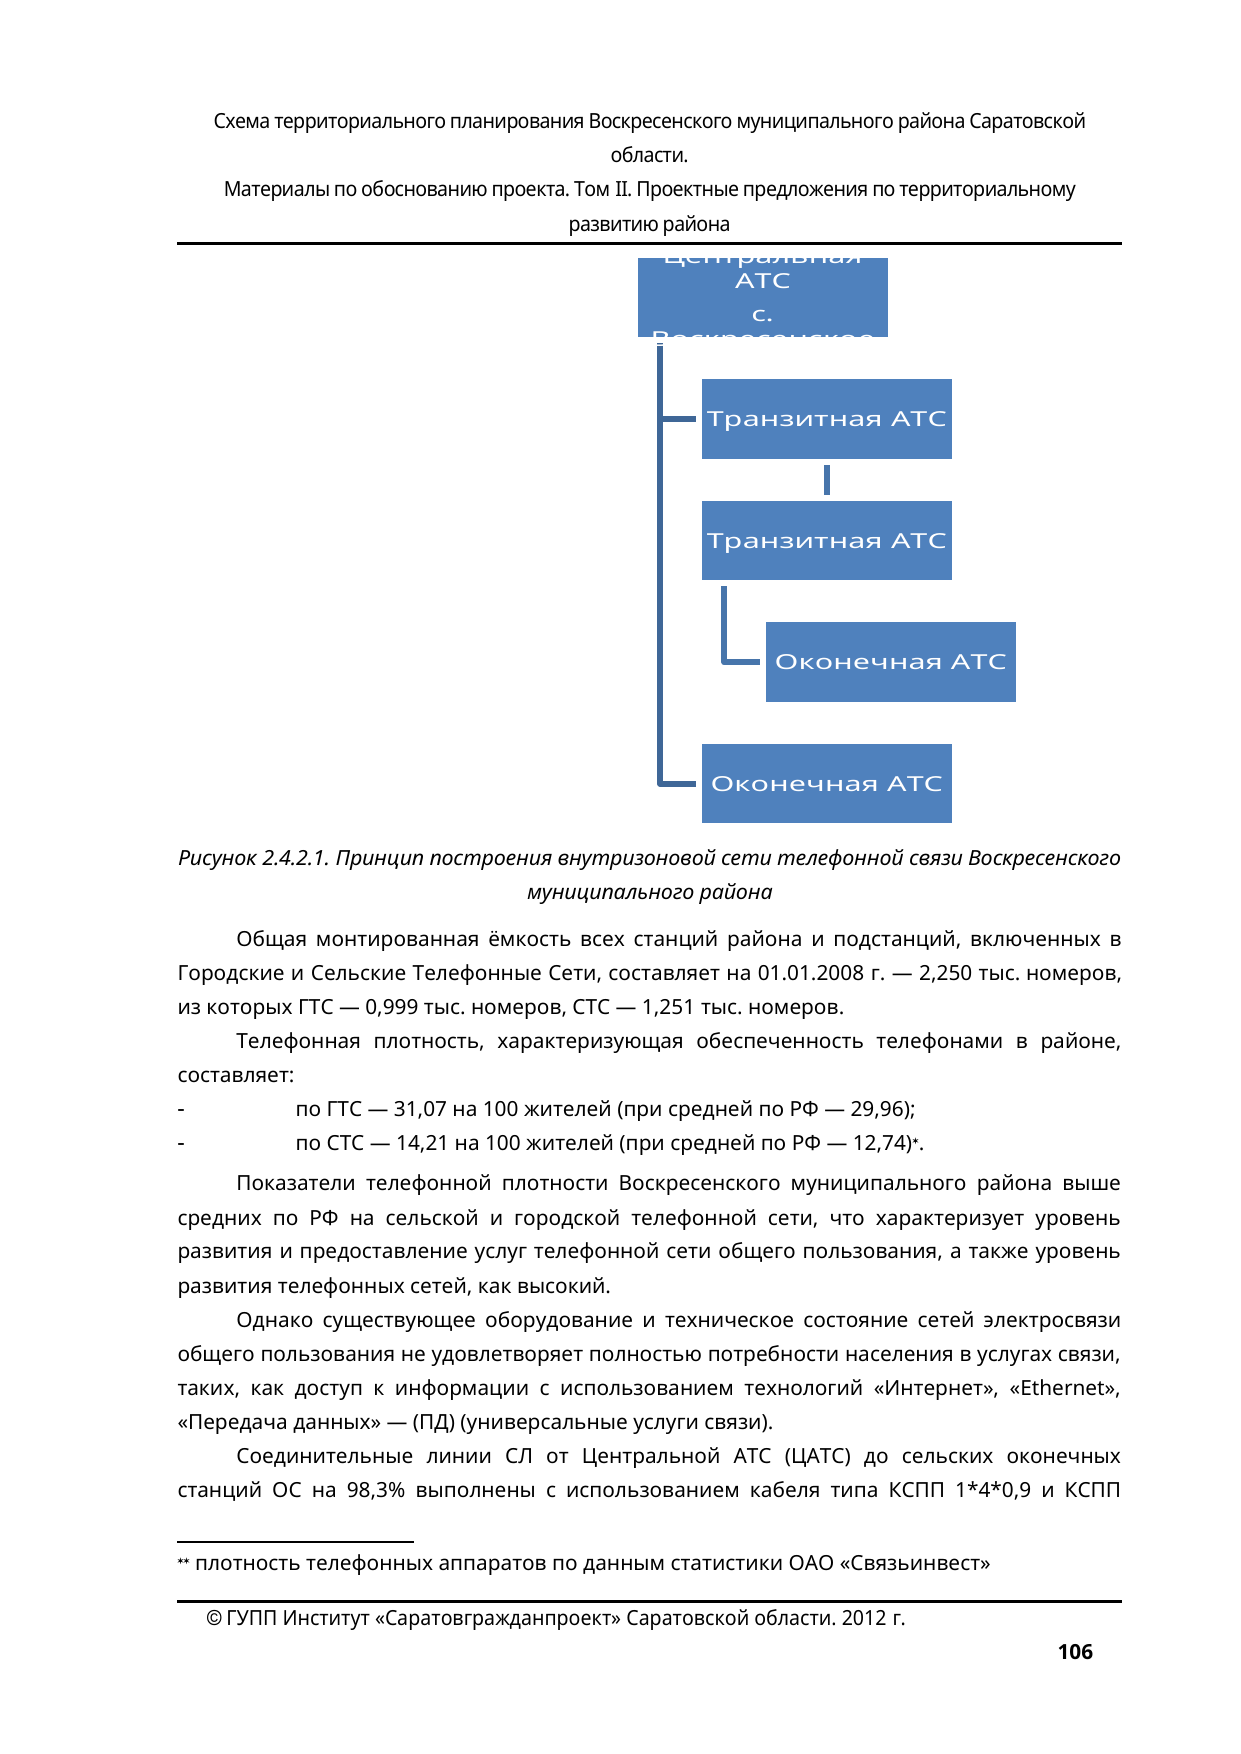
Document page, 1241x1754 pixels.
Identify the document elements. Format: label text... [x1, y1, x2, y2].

text Однако существующее оборудование и техническое состояние сетей электросвязи общего пользования не удовлетворяет полностью потребности населения в услугах связи, таких, как доступ к информации с использованием технологий «Интернет», «Ethernet», «Передача данных» — (ПД) (универсальные услуги связи). [177, 1305, 1122, 1435]
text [177, 1441, 1122, 1503]
text Общая монтированная ёмкость всех станций района и подстанций, включенных в Городские и Сельские Телефонные Сети, составляет на 01.01.2008 г. — 2,250 тыс. номеров, из которых ГТС — 0,999 тыс. номеров, СТС — 1,251 тыс. номеров. [177, 924, 1122, 1020]
list по ГТС — 31,07 на 100 жителей (при средней по РФ — 29,96); [177, 1094, 1122, 1123]
text Показатели телефонной плотности Воскресенского муниципального района выше средних по РФ на сельской и городской телефонной сети, что характеризует уровень развития и предоставление услуг телефонной сети общего пользования, а также уровень развития телефонных сетей, как высокий. [177, 1168, 1122, 1299]
list по СТС — 14,21 на 100 жителей (при средней по РФ — 12,74). [177, 1128, 1122, 1157]
text Рисунок 2.4.2.1. Принцип построения внутризоновой сети телефонной связи Воскресенского муниципального района [177, 843, 1122, 906]
text Телефонная плотность, характеризующая обеспеченность телефонами в районе, составляет: [177, 1026, 1122, 1088]
